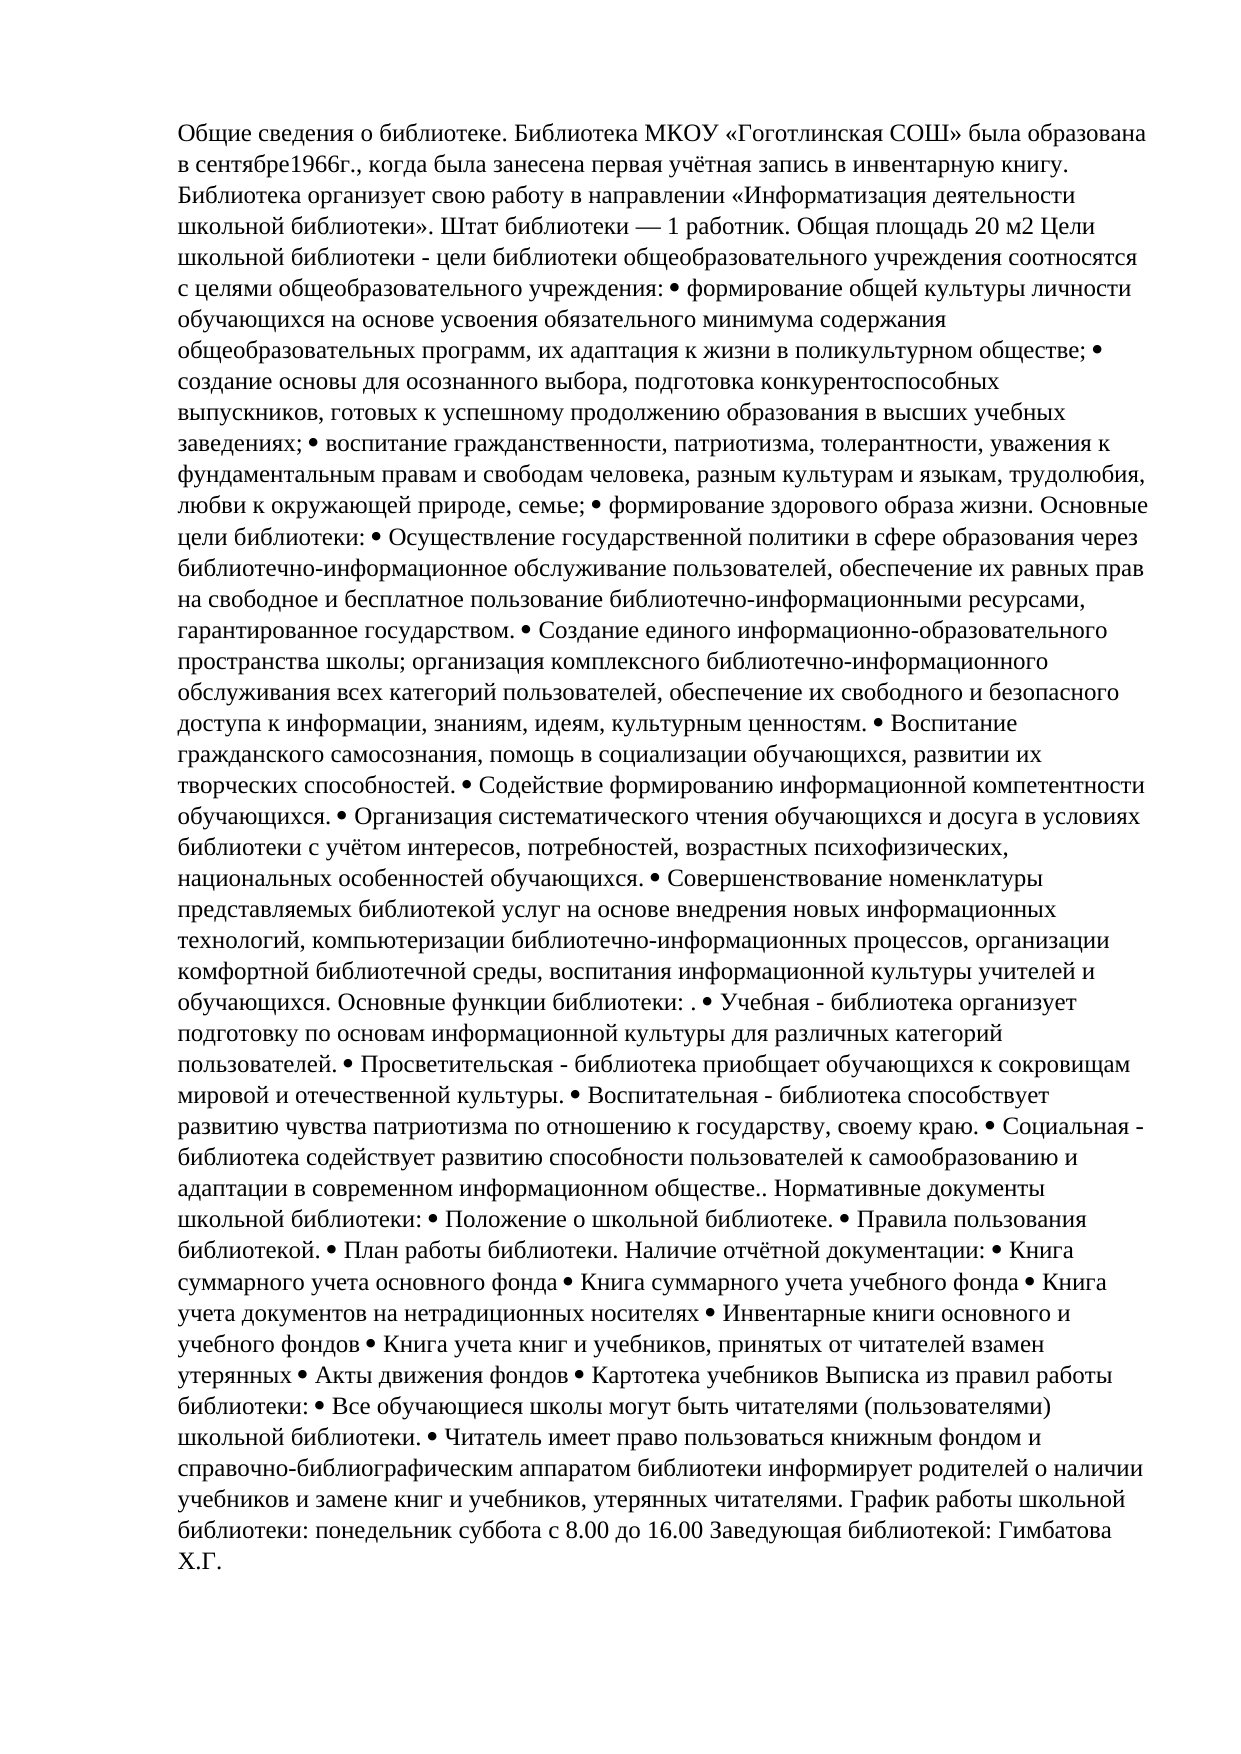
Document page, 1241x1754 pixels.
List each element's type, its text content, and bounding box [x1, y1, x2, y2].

text Общие сведения о библиотеке. Библиотека МКОУ «Гоготлинская СОШ» была образована в сентябре1966г., когда была занесена первая учётная запись в инвентарную книгу. Библиотека организует свою работу в направлении «Информатизация деятельности школьной библиотеки». Штат библиотеки — 1 работник. Общая площадь 20 м2 Цели школьной библиотеки - цели библиотеки общеобразовательного учреждения соотносятся с целями общеобразовательного учреждения: формирование общей культуры личности обучающихся на основе усвоения обязательного минимума содержания общеобразовательных программ, их адаптация к жизни в поликультурном обществе; создание основы для осознанного выбора, подготовка конкурентоспособных выпускников, готовых к успешному продолжению образования в высших учебных заведениях; воспитание гражданственности, патриотизма, толерантности, уважения к фундаментальным правам и свободам человека, разным культурам и языкам, трудолюбия, любви к окружающей природе, семье; формирование здорового образа жизни. Основные цели библиотеки: Осуществление государственной политики в сфере образования через библиотечно-информационное обслуживание пользователей, обеспечение их равных прав на свободное и бесплатное пользование библиотечно-информационными ресурсами, гарантированное государством. Создание единого информационно-образовательного пространства школы; организация комплексного библиотечно-информационного обслуживания всех категорий пользователей, обеспечение их свободного и безопасного доступа к информации, знаниям, идеям, культурным ценностям. Воспитание гражданского самосознания, помощь в социализации обучающихся, развитии их творческих способностей. Содействие формированию информационной компетентности обучающихся. Организация систематического чтения обучающихся и досуга в условиях библиотеки с учётом интересов, потребностей, возрастных психофизических, национальных особенностей обучающихся. Совершенствование номенклатуры представляемых библиотекой услуг на основе внедрения новых информационных технологий, компьютеризации библиотечно-информационных процессов, организации комфортной библиотечной среды, воспитания информационной культуры учителей и обучающихся. Основные функции библиотеки: . Учебная - библиотека организует подготовку по основам информационной культуры для различных категорий пользователей. Просветительская - библиотека приобщает обучающихся к сокровищам мировой и отечественной культуры. Воспитательная - библиотека способствует развитию чувства патриотизма по отношению к государству, своему краю. Социальная - библиотека содействует развитию способности пользователей к самообразованию и адаптации в современном информационном обществе.. Нормативные документы школьной библиотеки: Положение о школьной библиотеке. Правила пользования библиотекой. План работы библиотеки. Наличие отчётной документации: Книга суммарного учета основного фонда Книга суммарного учета учебного фонда Книга учета документов на нетрадиционных носителях Инвентарные книги основного и учебного фондов Книга учета книг и учебников, принятых от читателей взамен утерянных Акты движения фондов Картотека учебников Выписка из правил работы библиотеки: Все обучающиеся школы могут быть читателями (пользователями) школьной библиотеки. Читатель имеет право пользоваться книжным фондом и справочно-библиографическим аппаратом библиотеки информирует родителей о наличии учебников и замене книг и учебников, утерянных читателями. График работы школьной библиотеки: понедельник суббота с 8.00 до 16.00 Заведующая библиотекой: Гимбатова Х.Г. [177, 118, 1152, 1575]
